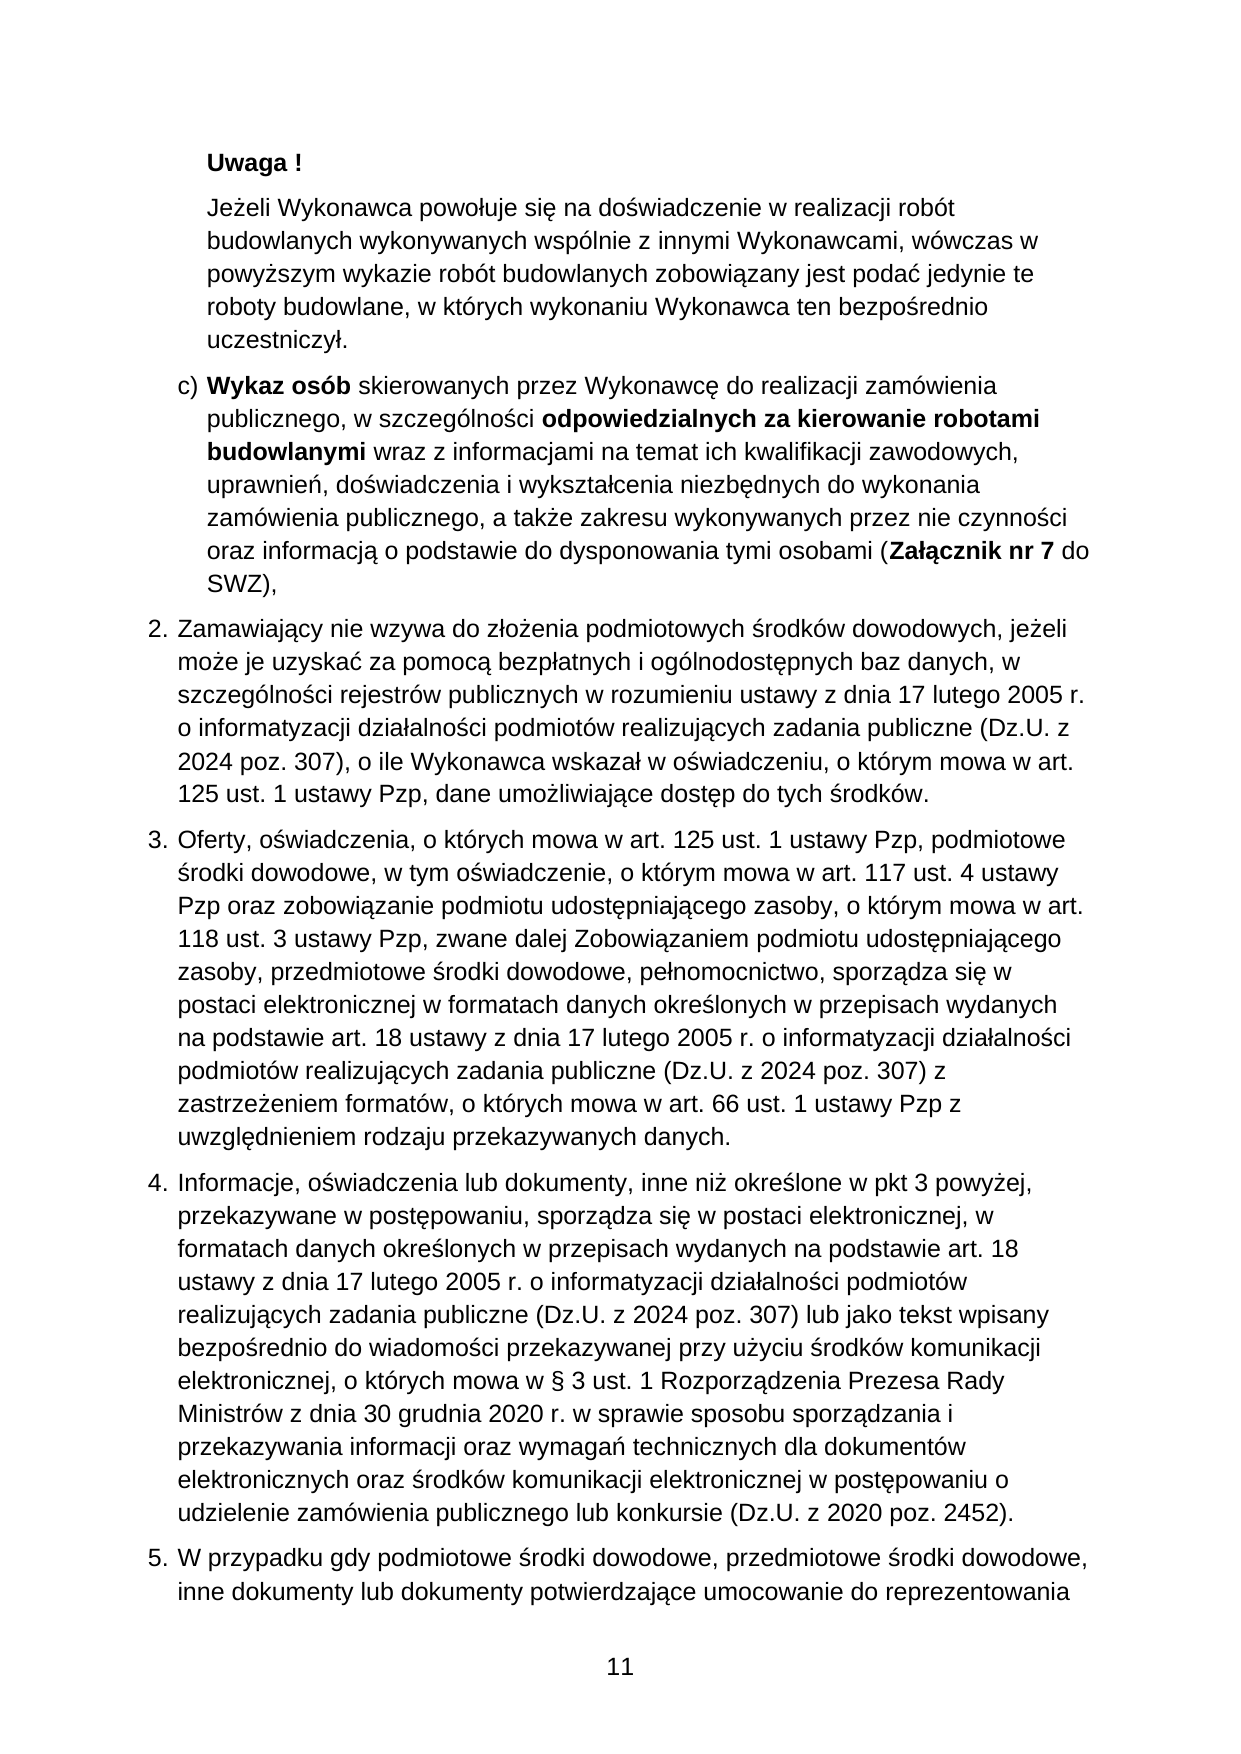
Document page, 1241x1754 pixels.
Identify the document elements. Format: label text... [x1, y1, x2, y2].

list Oferty, oświadczenia, o których mowa w art. 125 ust. 1 ustawy Pzp, podmiotowe środki dowodowe, w tym oświadczenie, o którym mowa w art. 117 ust. 4 ustawy Pzp oraz zobowiązanie podmiotu udostępniającego zasoby, o którym mowa w art. 118 ust. 3 ustawy Pzp, zwane dalej Zobowiązaniem podmiotu udostępniającego zasoby, przedmiotowe środki dowodowe, pełnomocnictwo, sporządza się w postaci elektronicznej w formatach danych określonych w przepisach wydanych na podstawie art. 18 ustawy z dnia 17 lutego 2005 r. o informatyzacji działalności podmiotów realizujących zadania publiczne (Dz.U. z 2024 poz. 307) z zastrzeżeniem formatów, o których mowa w art. 66 ust. 1 ustawy Pzp z uwzględnieniem rodzaju przekazywanych danych. [148, 825, 1093, 1151]
list Wykaz osób skierowanych przez Wykonawcę do realizacji zamówienia publicznego, w szczególności odpowiedzialnych za kierowanie robotami budowlanymi wraz z informacjami na temat ich kwalifikacji zawodowych, uprawnień, doświadczenia i wykształcenia niezbędnych do wykonania zamówienia publicznego, a także zakresu wykonywanych przez nie czynności oraz informacją o podstawie do dysponowania tymi osobami (Załącznik nr 7 do SWZ), [177, 371, 1093, 598]
list Jeżeli Wykonawca powołuje się na doświadczenie w realizacji robót budowlanych wykonywanych wspólnie z innymi Wykonawcami, wówczas w powyższym wykazie robót budowlanych zobowiązany jest podać jedynie te roboty budowlane, w których wykonaniu Wykonawca ten bezpośrednio uczestniczył. [207, 193, 1093, 354]
text Uwaga ! [148, 148, 1093, 176]
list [148, 1543, 1093, 1605]
list Zamawiający nie wzywa do złożenia podmiotowych środków dowodowych, jeżeli może je uzyskać za pomocą bezpłatnych i ogólnodostępnych baz danych, w szczególności rejestrów publicznych w rozumieniu ustawy z dnia 17 lutego 2005 r. o informatyzacji działalności podmiotów realizujących zadania publiczne (Dz.U. z 2024 poz. 307), o ile Wykonawca wskazał w oświadczeniu, o którym mowa w art. 125 ust. 1 ustawy Pzp, dane umożliwiające dostęp do tych środków. [148, 614, 1093, 808]
list Informacje, oświadczenia lub dokumenty, inne niż określone w pkt 3 powyżej, przekazywane w postępowaniu, sporządza się w postaci elektronicznej, w formatach danych określonych w przepisach wydanych na podstawie art. 18 ustawy z dnia 17 lutego 2005 r. o informatyzacji działalności podmiotów realizujących zadania publiczne (Dz.U. z 2024 poz. 307) lub jako tekst wpisany bezpośrednio do wiadomości przekazywanej przy użyciu środków komunikacji elektronicznej, o których mowa w § 3 ust. 1 Rozporządzenia Prezesa Rady Ministrów z dnia 30 grudnia 2020 r. w sprawie sposobu sporządzania i przekazywania informacji oraz wymagań technicznych dla dokumentów elektronicznych oraz środków komunikacji elektronicznej w postępowaniu o udzielenie zamówienia publicznego lub konkursie (Dz.U. z 2020 poz. 2452). [148, 1168, 1093, 1527]
